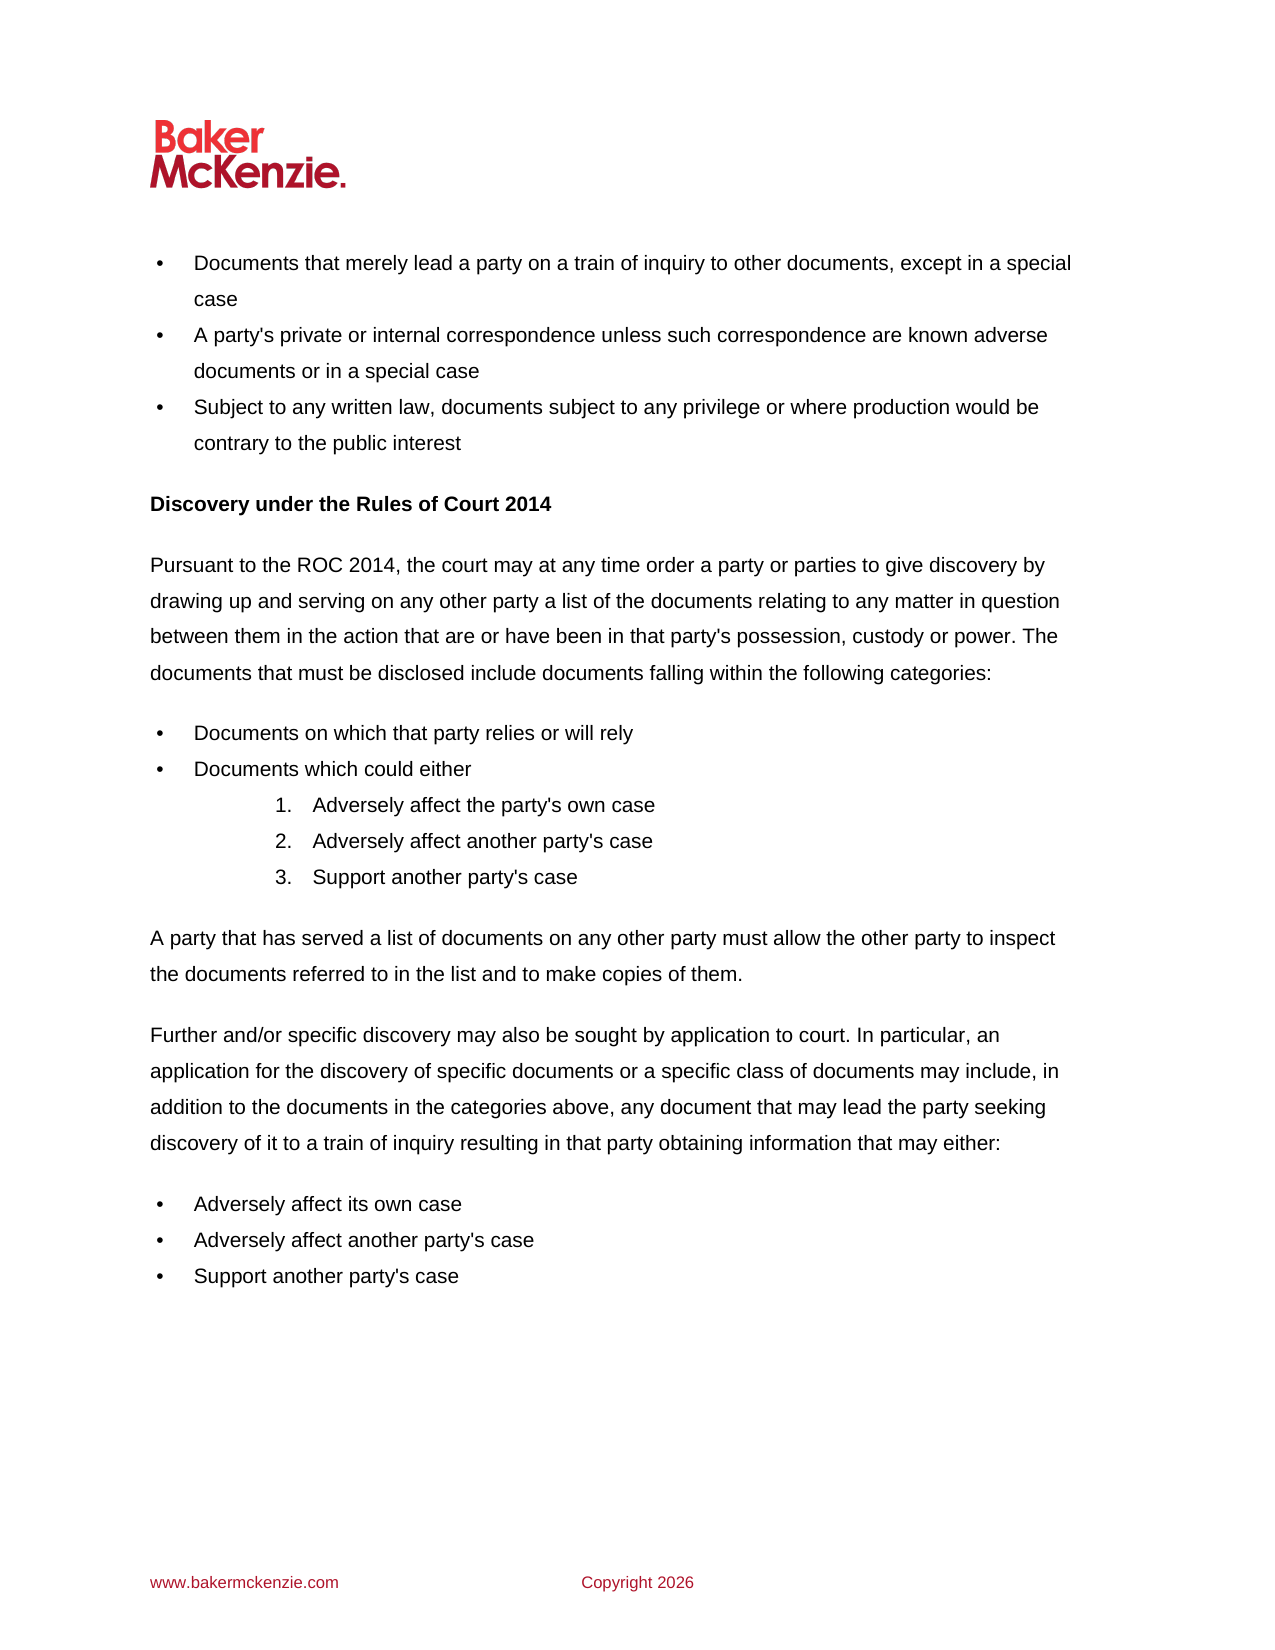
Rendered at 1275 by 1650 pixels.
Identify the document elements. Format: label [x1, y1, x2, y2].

picture [150, 120, 346, 189]
